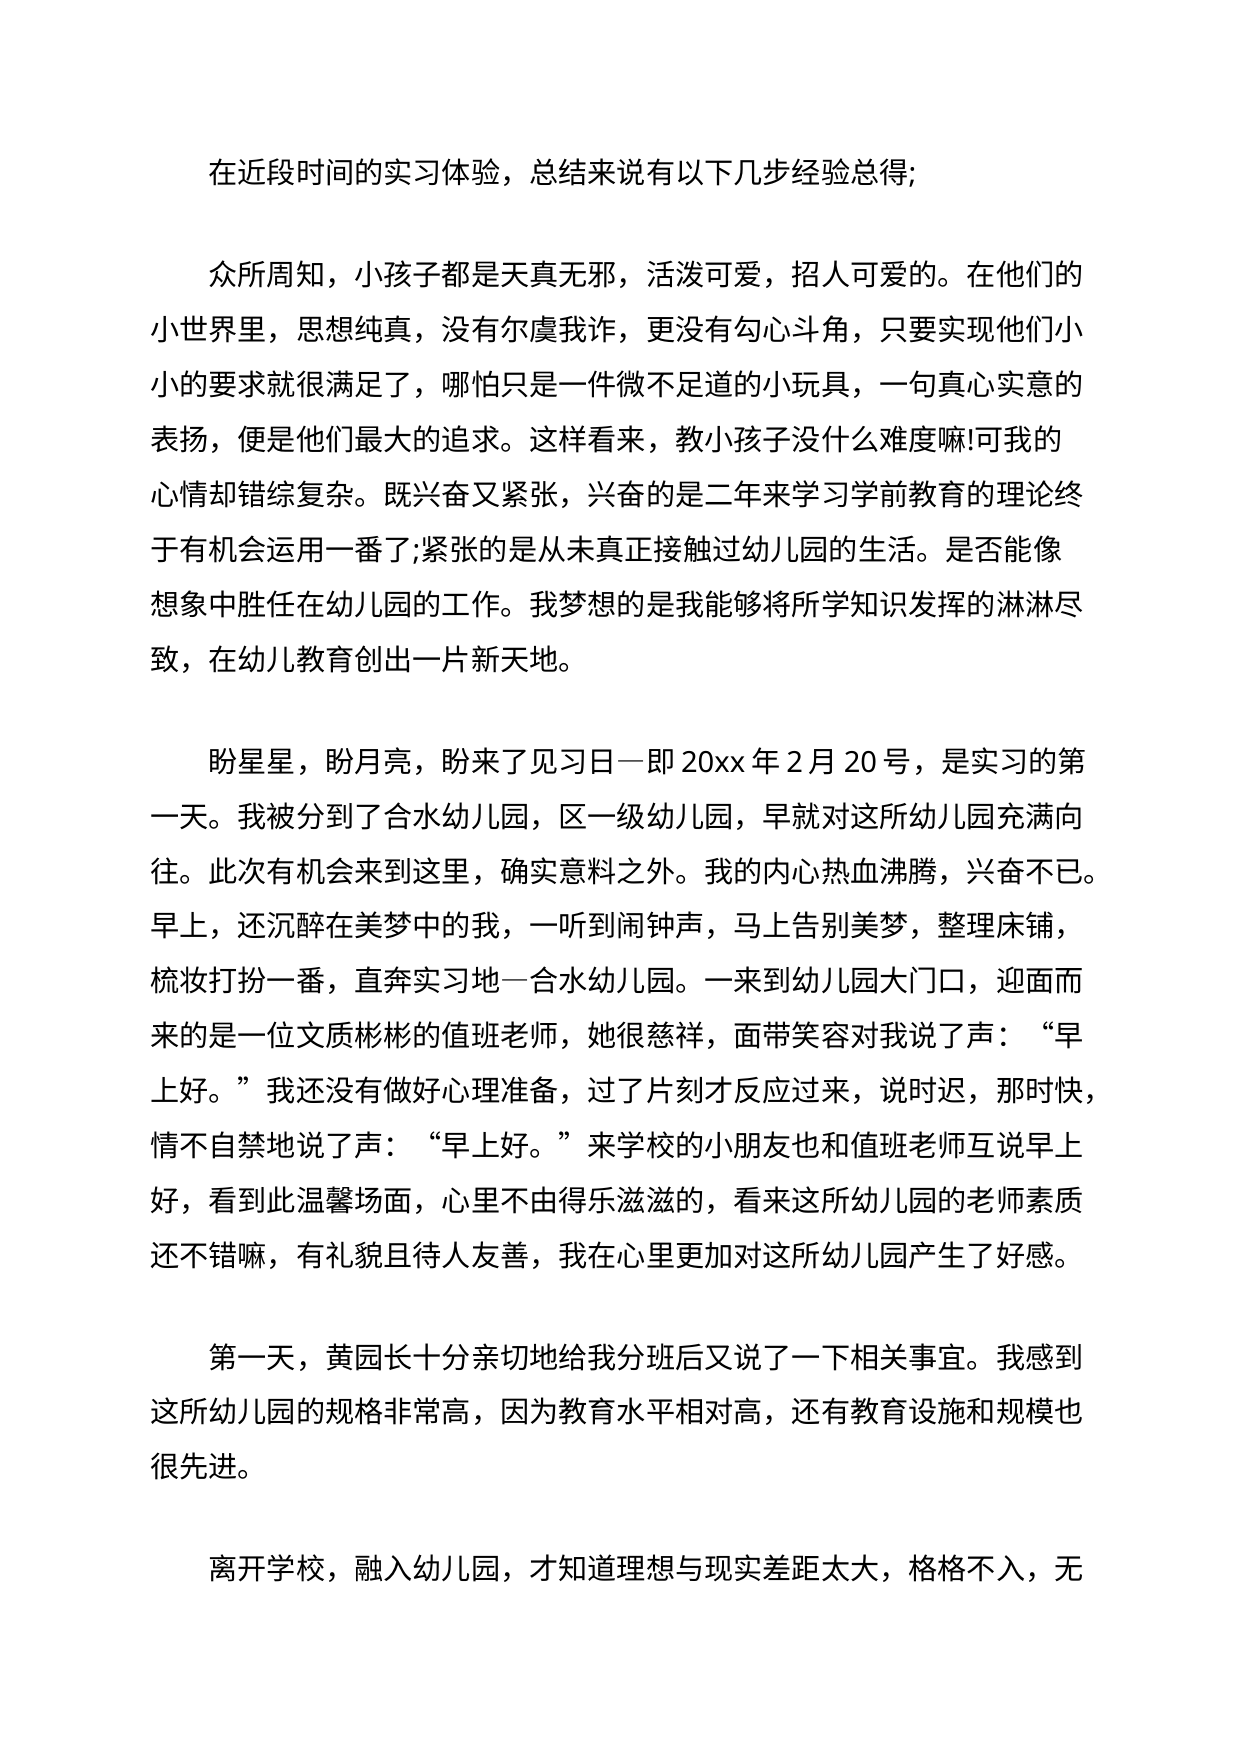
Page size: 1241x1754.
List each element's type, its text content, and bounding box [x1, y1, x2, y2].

text 第一天，黄园长十分亲切地给我分班后又说了一下相关事宜。我感到这所幼儿园的规格非常高，因为教育水平相对高，还有教育设施和规模也很先进。 [150, 1334, 1090, 1486]
text 众所周知，小孩子都是天真无邪，活泼可爱，招人可爱的。在他们的小世界里，思想纯真，没有尔虞我诈，更没有勾心斗角，只要实现他们小小的要求就很满足了，哪怕只是一件微不足道的小玩具，一句真心实意的表扬，便是他们最大的追求。这样看来，教小孩子没什么难度嘛!可我的心情却错综复杂。既兴奋又紧张，兴奋的是二年来学习学前教育的理论终于有机会运用一番了;紧张的是从未真正接触过幼儿园的生活。是否能像想象中胜任在幼儿园的工作。我梦想的是我能够将所学知识发挥的淋淋尽致，在幼儿教育创出一片新天地。 [150, 252, 1090, 679]
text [150, 1546, 1090, 1588]
text 在近段时间的实习体验，总结来说有以下几步经验总得; [150, 150, 1090, 192]
text 盼星星，盼月亮，盼来了见习日—即20xx年2月20号，是实习的第一天。我被分到了合水幼儿园，区一级幼儿园，早就对这所幼儿园充满向往。此次有机会来到这里，确实意料之外。我的内心热血沸腾，兴奋不已。早上，还沉醉在美梦中的我，一听到闹钟声，马上告别美梦，整理床铺，梳妆打扮一番，直奔实习地—合水幼儿园。一来到幼儿园大门口，迎面而来的是一位文质彬彬的值班老师，她很慈祥，面带笑容对我说了声：“早上好。”我还没有做好心理准备，过了片刻才反应过来，说时迟，那时快，情不自禁地说了声：“早上好。”来学校的小朋友也和值班老师互说早上好，看到此温馨场面，心里不由得乐滋滋的，看来这所幼儿园的老师素质还不错嘛，有礼貌且待人友善，我在心里更加对这所幼儿园产生了好感。 [150, 738, 1090, 1275]
